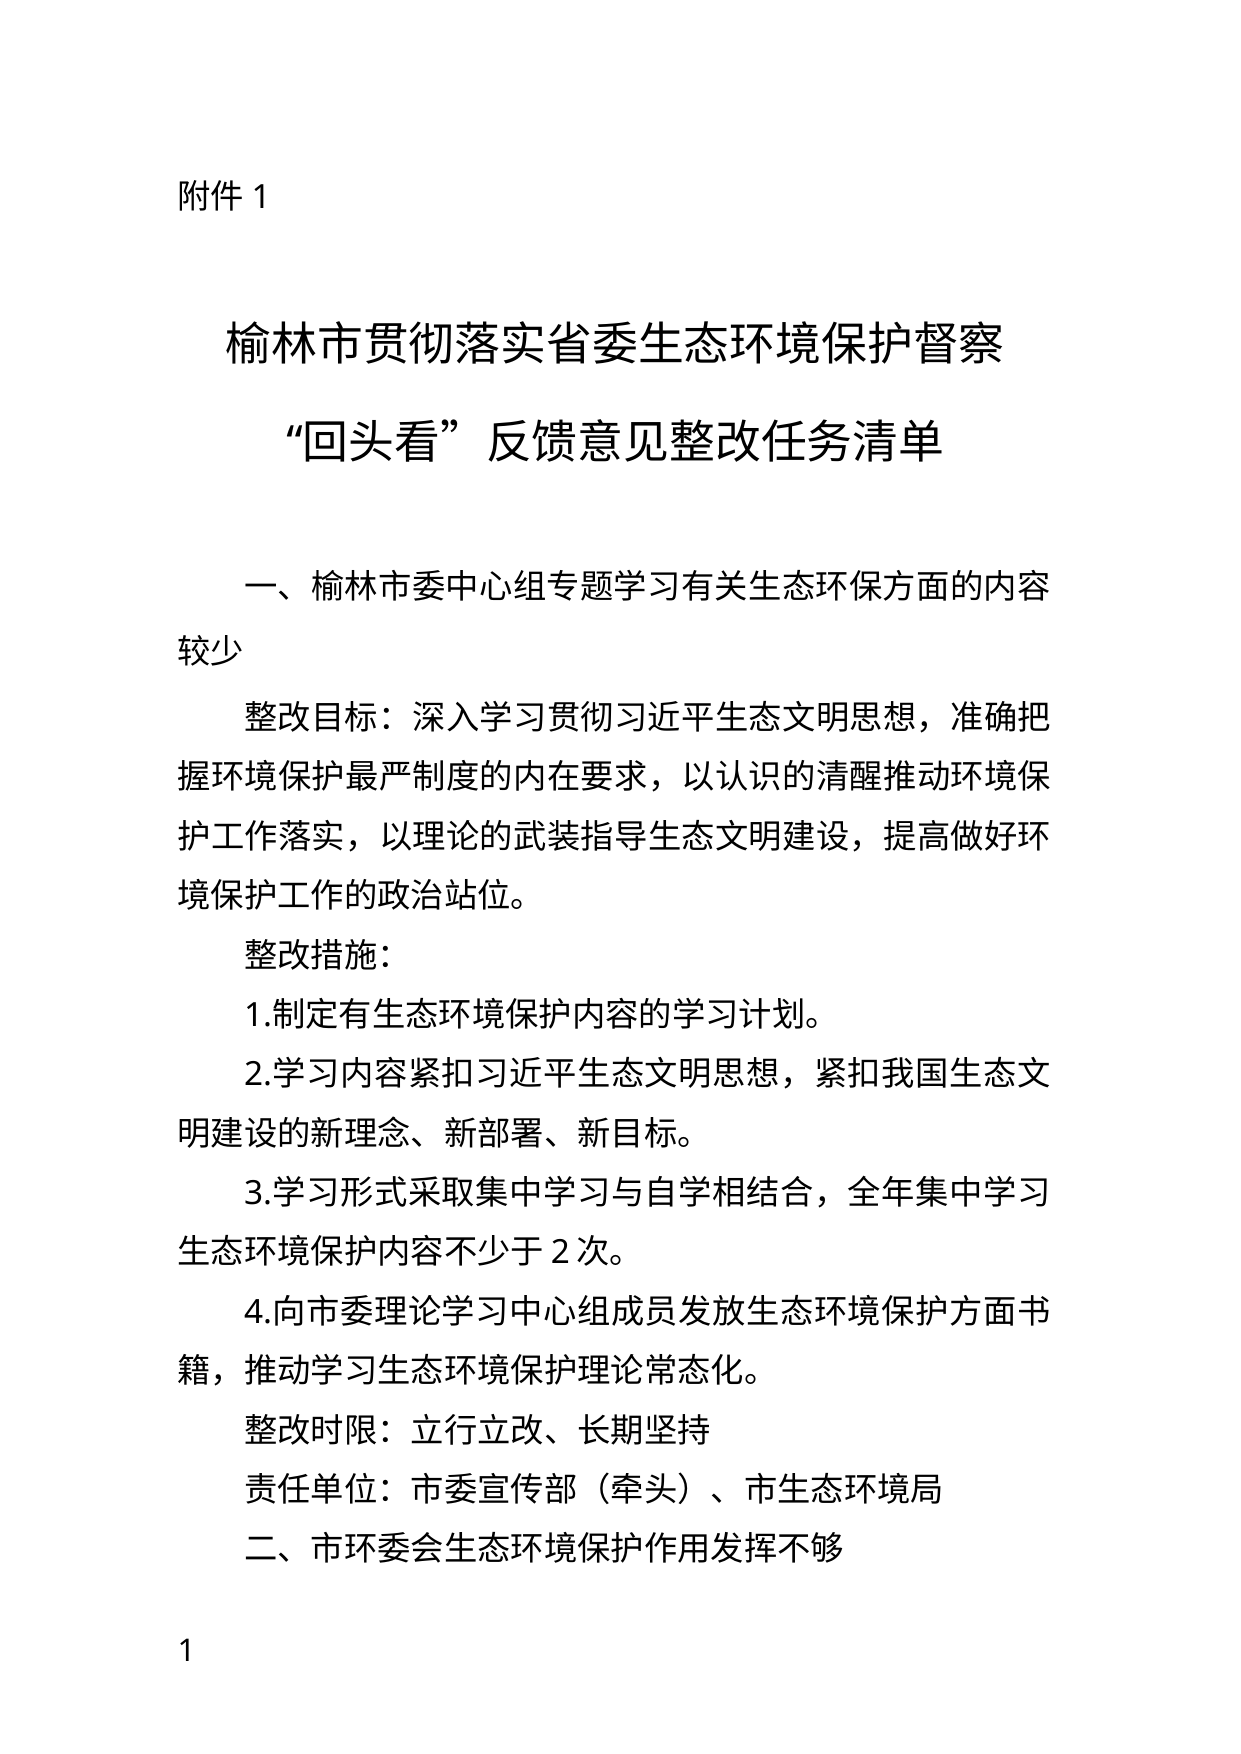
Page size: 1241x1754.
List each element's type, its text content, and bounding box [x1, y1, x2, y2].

text 一、榆林市委中心组专题学习有关生态环保方面的内容较少 [177, 552, 1053, 682]
text 3.学习形式采取集中学习与自学相结合，全年集中学习生态环境保护内容不少于2次。 [177, 1157, 1053, 1276]
text 2.学习内容紧扣习近平生态文明思想，紧扣我国生态文明建设的新理念、新部署、新目标。 [177, 1038, 1053, 1157]
text 整改目标：深入学习贯彻习近平生态文明思想，准确把握环境保护最严制度的内在要求，以认识的清醒推动环境保护工作落实，以理论的武装指导生态文明建设，提高做好环境保护工作的政治站位。 [177, 682, 1053, 919]
text 整改时限：立行立改、长期坚持 [177, 1394, 1053, 1454]
text 附件 1 [177, 162, 1053, 227]
text “回头看”反馈意见整改任务清单 [177, 389, 1053, 487]
text 二、市环委会生态环境保护作用发挥不够 [177, 1513, 1053, 1578]
text 榆林市贯彻落实省委生态环境保护督察 [177, 292, 1053, 389]
text 1.制定有生态环境保护内容的学习计划。 [177, 979, 1053, 1038]
text 整改措施： [177, 919, 1053, 979]
text 4.向市委理论学习中心组成员发放生态环境保护方面书籍，推动学习生态环境保护理论常态化。 [177, 1276, 1053, 1394]
text 责任单位：市委宣传部（牵头）、市生态环境局 [177, 1454, 1053, 1513]
